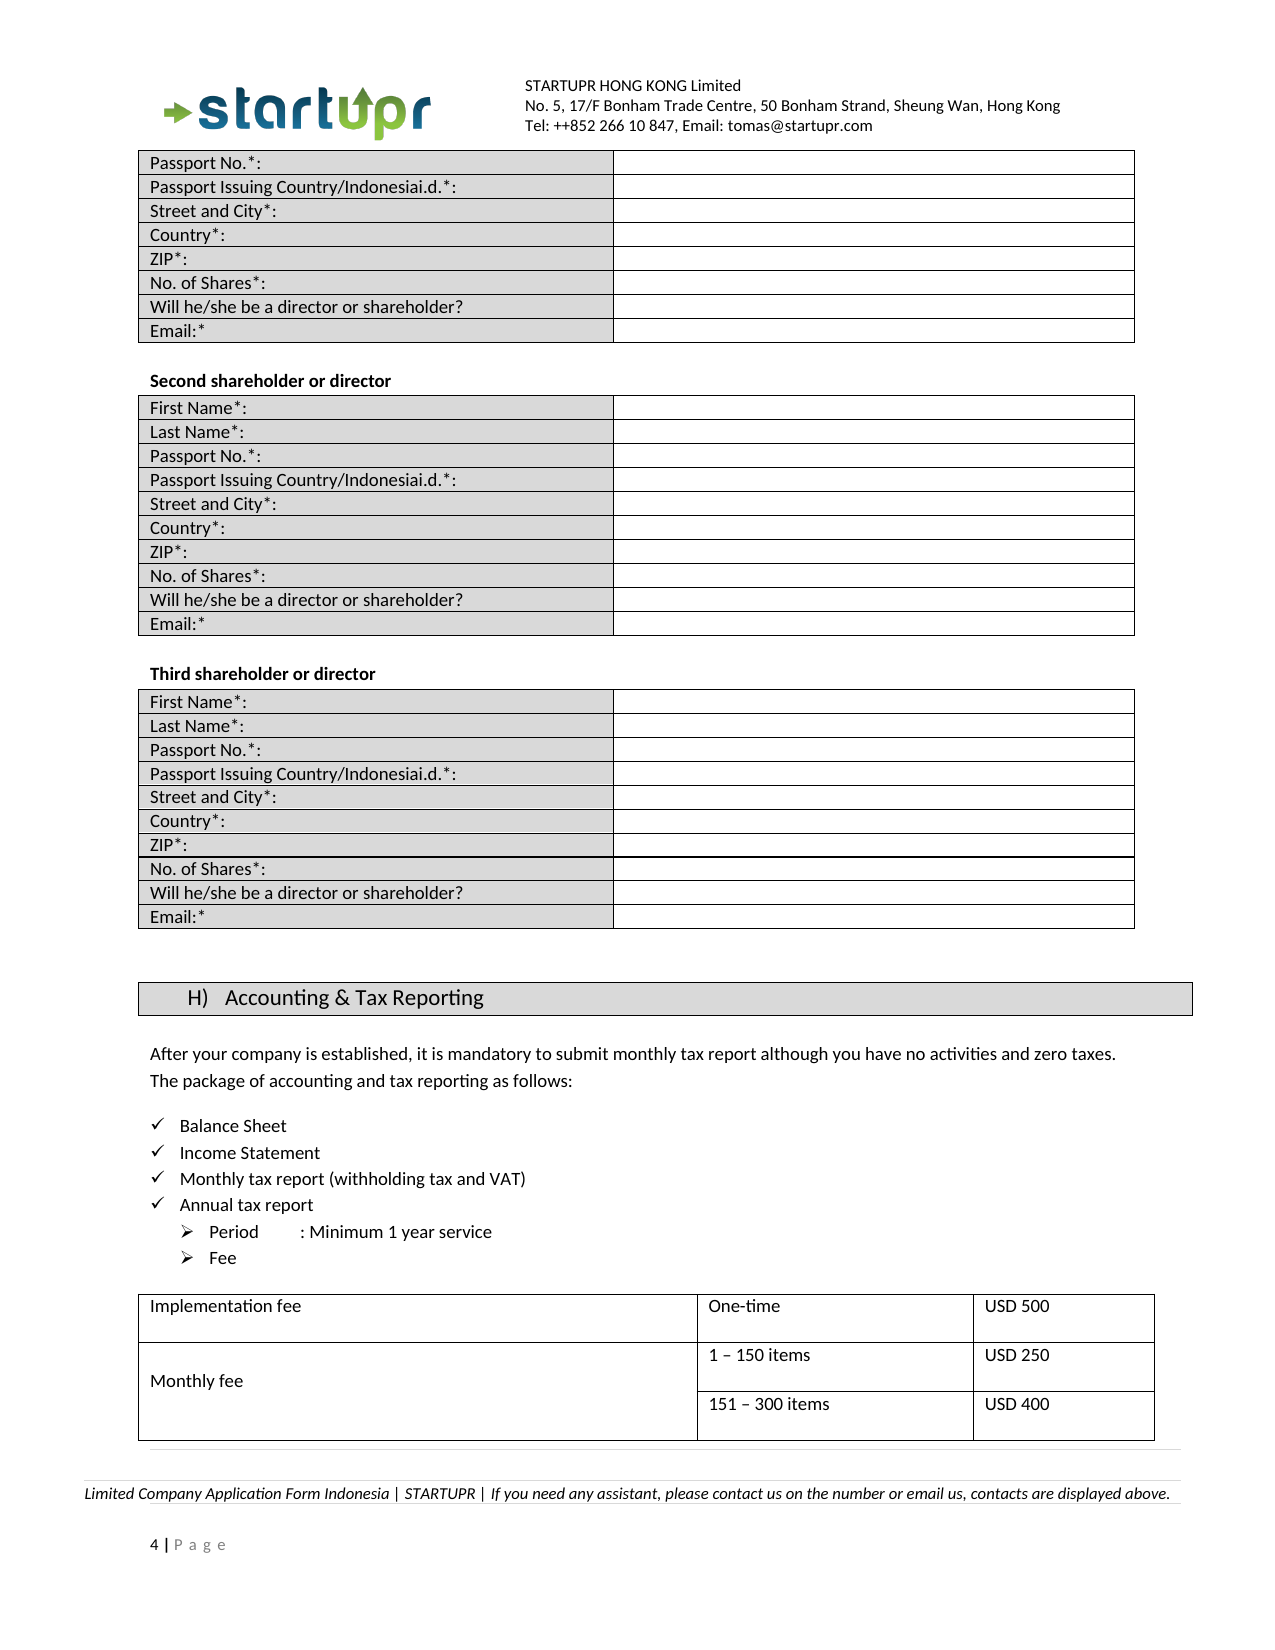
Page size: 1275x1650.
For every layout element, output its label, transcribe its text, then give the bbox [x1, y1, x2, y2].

table_cell [614, 714, 1134, 737]
table_cell 151 – 300 items [698, 1392, 973, 1439]
table_cell Will he/she be a director or shareholder? [139, 881, 613, 904]
table_cell [614, 881, 1134, 904]
table_cell [614, 319, 1134, 342]
table_header One-time [698, 1295, 973, 1342]
list Balance Sheet [150, 1114, 1181, 1137]
table_cell Passport Issuing Country/Indonesiai.d.*: [139, 468, 613, 491]
text After your company is established, it is mandatory to submit monthly tax report although you have no activities and zero taxes. [150, 1042, 1181, 1065]
table_header [614, 690, 1134, 713]
table_cell [614, 271, 1134, 294]
table_cell ZIP*: [139, 834, 613, 856]
table_header Implementation fee [139, 1295, 697, 1342]
table_cell [614, 564, 1134, 587]
table_cell [614, 492, 1134, 515]
table_header [614, 396, 1134, 419]
table_cell [614, 516, 1134, 539]
table_cell Last Name*: [139, 714, 613, 737]
table_cell [614, 540, 1134, 563]
table_cell [614, 247, 1134, 270]
table_cell [614, 588, 1134, 611]
table_cell [614, 738, 1134, 761]
table_header USD 500 [974, 1295, 1154, 1342]
table_cell Monthly fee (According to number of transaction) [139, 1343, 697, 1439]
text Second shareholder or director [150, 369, 1181, 392]
table_cell Email:* [139, 612, 613, 635]
table_cell [614, 762, 1134, 784]
table_cell Passport No.*: [139, 151, 613, 174]
table_cell Email:* [139, 905, 613, 928]
table_cell Passport Issuing Country/Indonesiai.d.*: [139, 175, 613, 198]
table_cell [614, 858, 1134, 880]
table_header Accounting & Tax Reporting [139, 983, 1192, 1015]
table_cell [614, 786, 1134, 808]
list Fee [179, 1246, 1181, 1269]
table_header First Name*: [139, 396, 613, 419]
table_cell [614, 612, 1134, 635]
list Annual tax report [150, 1194, 1181, 1217]
picture [154, 79, 433, 147]
table_cell No. of Shares*: [139, 271, 613, 294]
table_cell [614, 905, 1134, 928]
table_cell Passport No.*: [139, 444, 613, 467]
list Period : Minimum 1 year service [179, 1220, 1181, 1243]
table_cell No. of Shares*: [139, 858, 613, 880]
table_cell Last Name*: [139, 420, 613, 443]
table_cell [614, 810, 1134, 832]
table_cell [614, 175, 1134, 198]
table_header First Name*: [139, 690, 613, 713]
table_cell [614, 834, 1134, 856]
table_cell Email:* [139, 319, 613, 342]
text The package of accounting and tax reporting as follows: [150, 1069, 1181, 1092]
table_cell USD 400 [974, 1392, 1154, 1439]
table_cell Passport Issuing Country/Indonesiai.d.*: [139, 762, 613, 784]
table_cell Will he/she be a director or shareholder? [139, 588, 613, 611]
table_cell [614, 444, 1134, 467]
table_cell Country*: [139, 223, 613, 246]
table_cell Street and City*: [139, 199, 613, 222]
table_cell Country*: [139, 516, 613, 539]
table_cell [614, 420, 1134, 443]
table_cell [614, 151, 1134, 174]
table_cell Will he/she be a director or shareholder? [139, 295, 613, 318]
table_cell [614, 199, 1134, 222]
table_cell Street and City*: [139, 492, 613, 515]
table_cell No. of Shares*: [139, 564, 613, 587]
list Income Statement [150, 1141, 1181, 1164]
table_cell [614, 468, 1134, 491]
table_cell 1 – 150 items [698, 1343, 973, 1391]
table_cell Country*: [139, 810, 613, 832]
table_cell Street and City*: [139, 786, 613, 808]
table_cell ZIP*: [139, 540, 613, 563]
table_cell ZIP*: [139, 247, 613, 270]
table_cell [614, 295, 1134, 318]
table_cell [614, 223, 1134, 246]
table_cell USD 250 [974, 1343, 1154, 1391]
list Monthly tax report (withholding tax and VAT) [150, 1167, 1181, 1190]
text Third shareholder or director [150, 662, 1181, 685]
table_cell Passport No.*: [139, 738, 613, 761]
